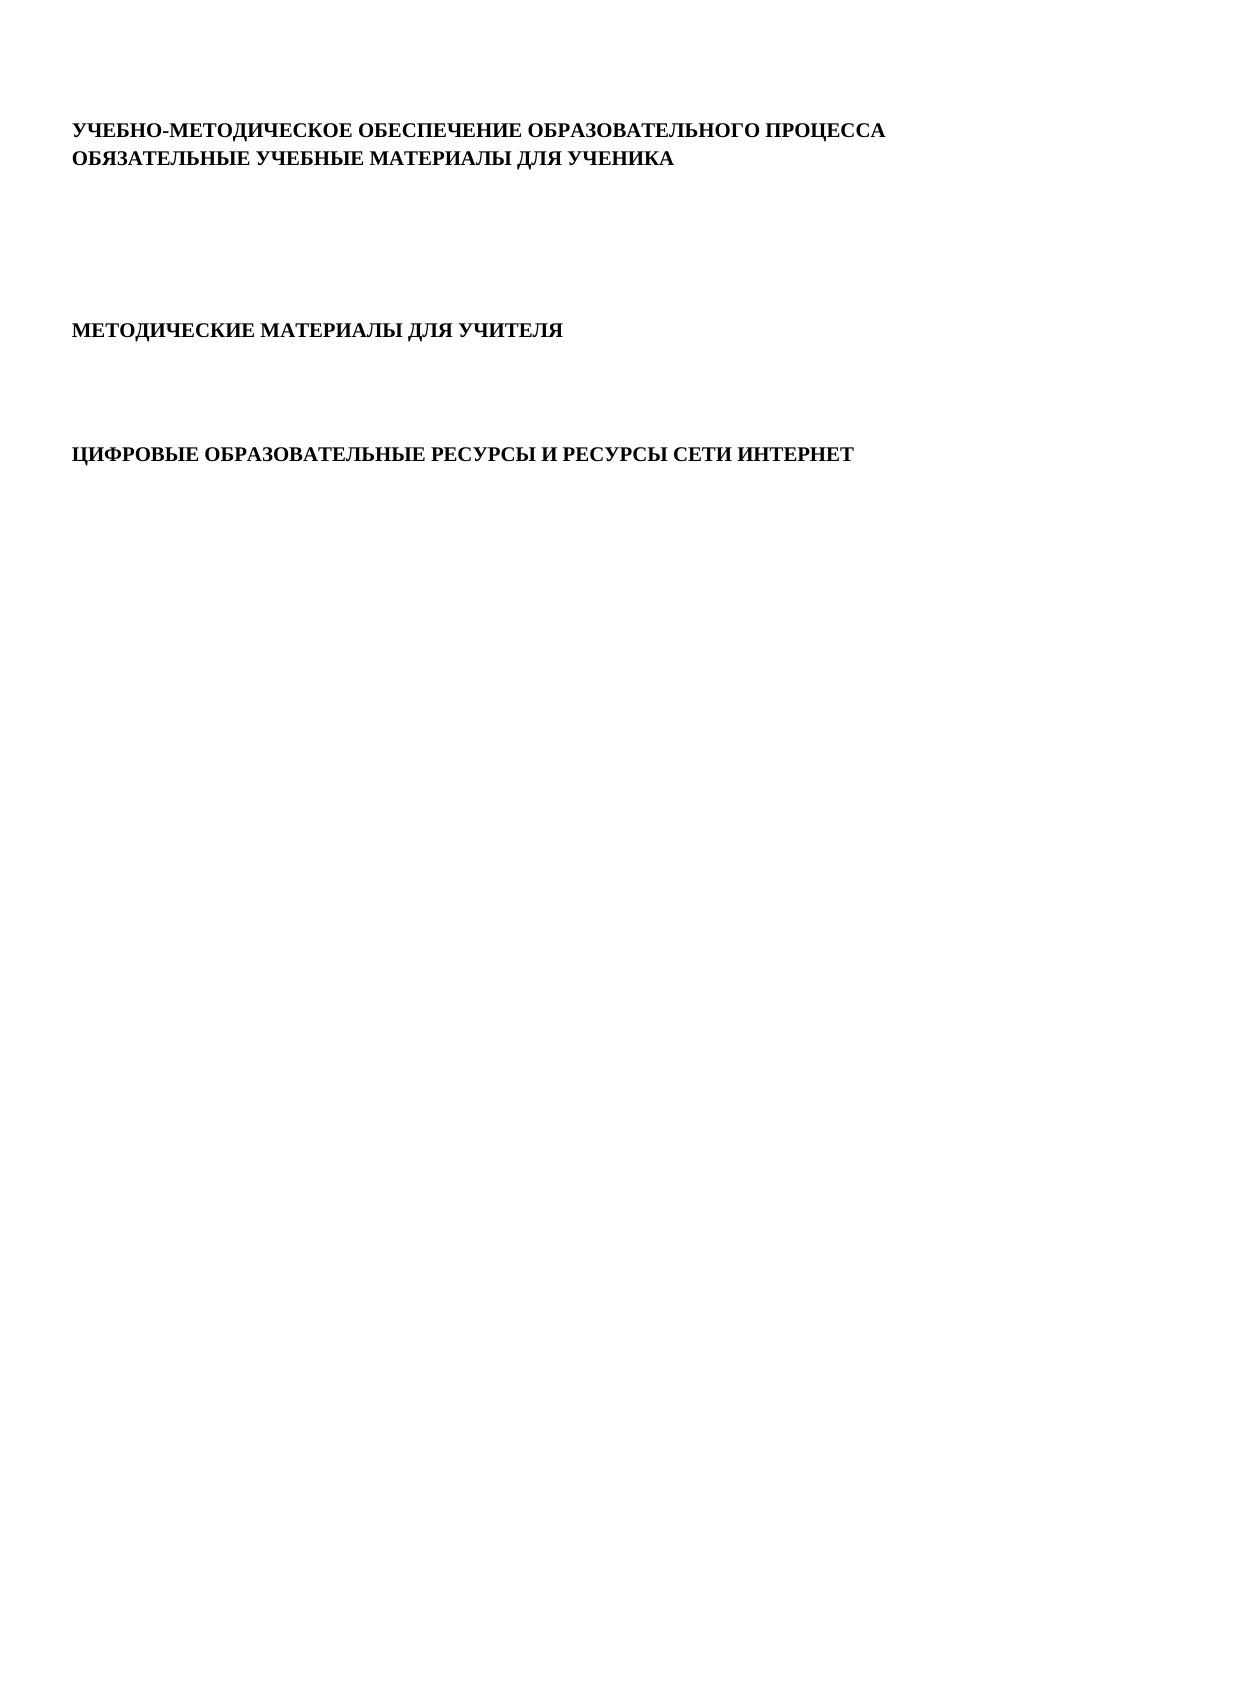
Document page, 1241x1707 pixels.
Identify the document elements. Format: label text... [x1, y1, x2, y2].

text МЕТОДИЧЕСКИЕ МАТЕРИАЛЫ ДЛЯ УЧИТЕЛЯ [72, 318, 1181, 342]
text ОБЯЗАТЕЛЬНЫЕ УЧЕБНЫЕ МАТЕРИАЛЫ ДЛЯ УЧЕНИКА [72, 146, 1181, 170]
text УЧЕБНО-МЕТОДИЧЕСКОЕ ОБЕСПЕЧЕНИЕ ОБРАЗОВАТЕЛЬНОГО ПРОЦЕССА [72, 118, 1181, 142]
text ЦИФРОВЫЕ ОБРАЗОВАТЕЛЬНЫЕ РЕСУРСЫ И РЕСУРСЫ СЕТИ ИНТЕРНЕТ [72, 442, 1181, 466]
